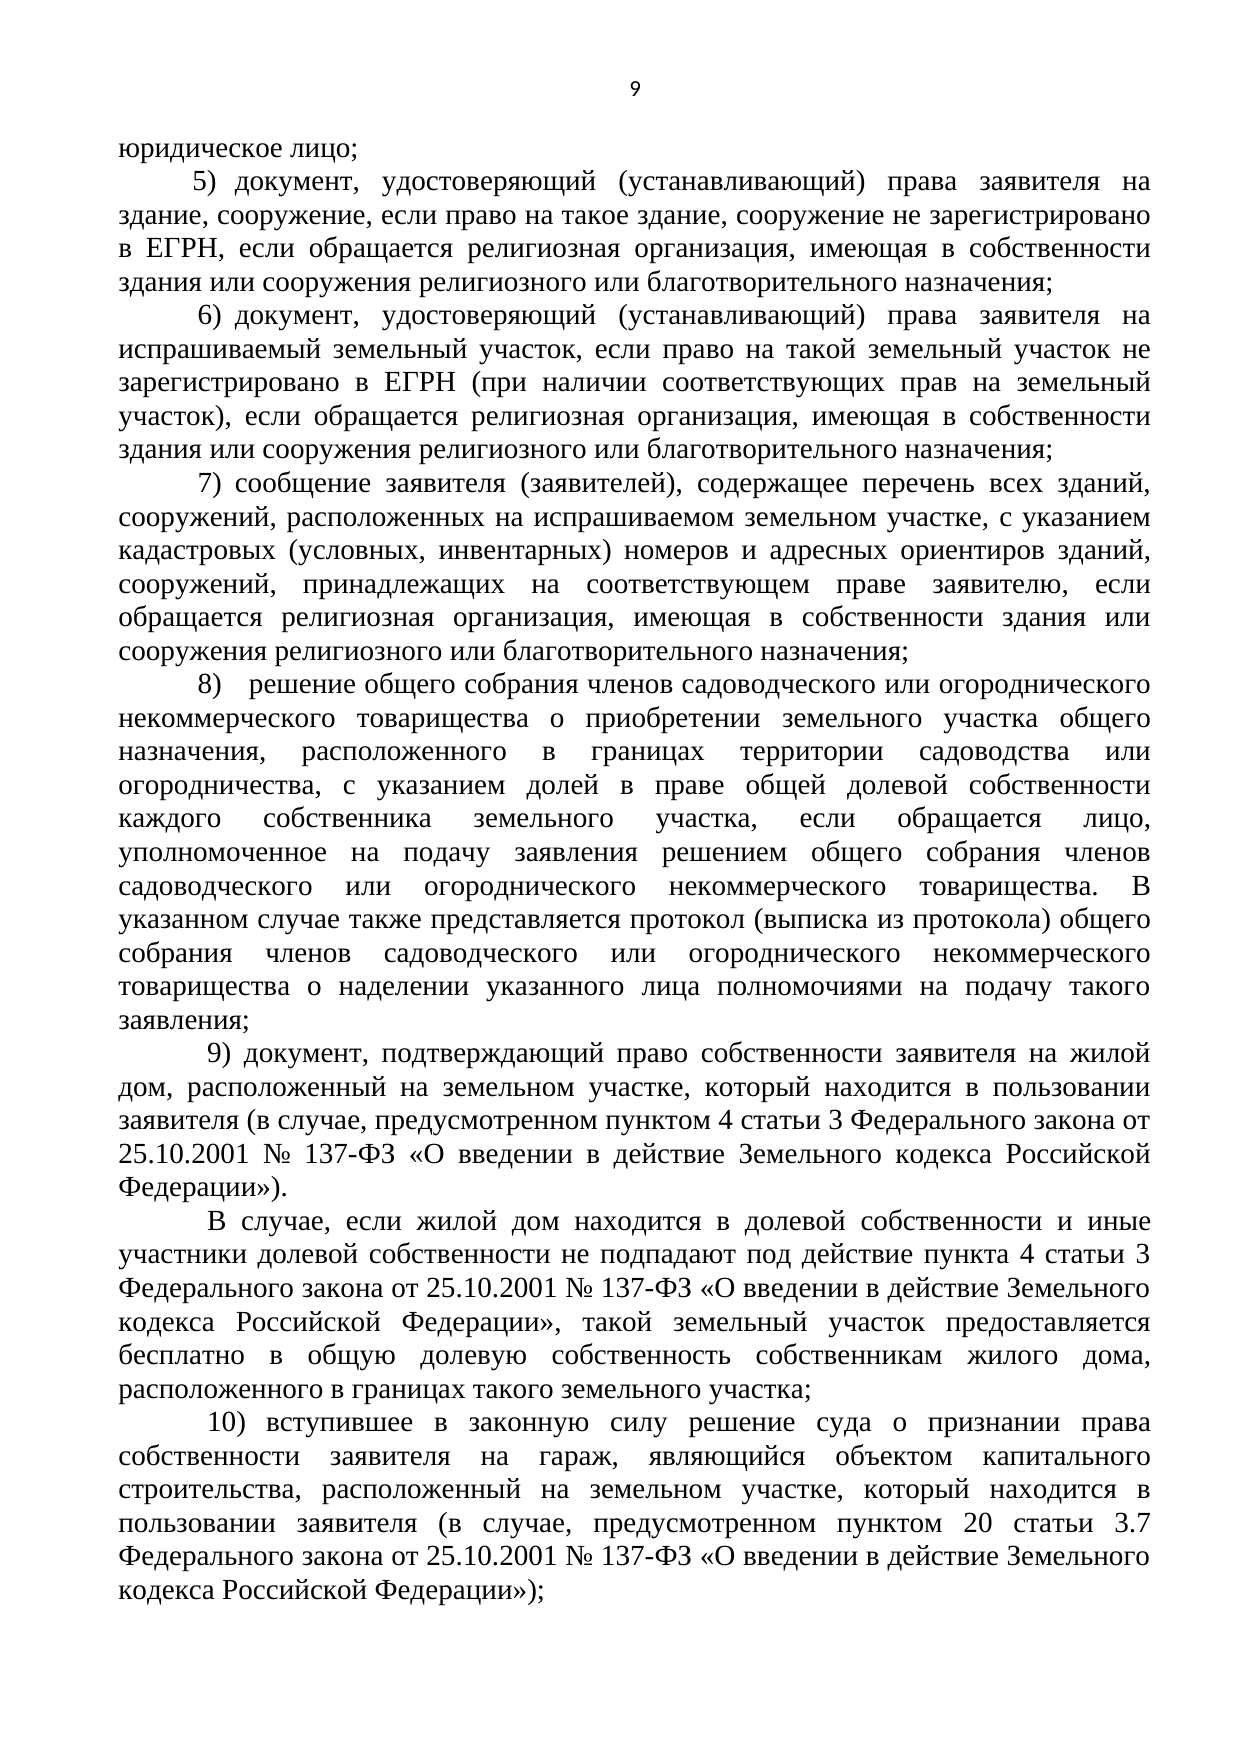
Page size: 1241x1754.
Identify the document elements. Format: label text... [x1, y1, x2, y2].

list документ, удостоверяющий (устанавливающий) права заявителя на испрашиваемый земельный участок, если право на такой земельный участок не зарегистрировано в ЕГРН (при наличии соответствующих прав на земельный участок), если обращается религиозная организация, имеющая в собственности здания или сооружения религиозного или благотворительного назначения; [118, 297, 1152, 465]
text 9) документ, подтверждающий право собственности заявителя на жилой дом, расположенный на земельном участке, который находится в пользовании заявителя (в случае, предусмотренном пунктом 4 статьи 3 Федерального закона от 25.10.2001 № 137-ФЗ «О введении в действие Земельного кодекса Российской Федерации»). [118, 1035, 1152, 1203]
list сообщение заявителя (заявителей), содержащее перечень всех зданий, сооружений, расположенных на испрашиваемом земельном участке, с указанием кадастровых (условных, инвентарных) номеров и адресных ориентиров зданий, сооружений, принадлежащих на соответствующем праве заявителю, если обращается религиозная организация, имеющая в собственности здания или сооружения религиозного или благотворительного назначения; [118, 465, 1152, 666]
list вступившее в законную силу решение суда о признании права собственности заявителя на гараж, являющийся объектом капитального строительства, расположенный на земельном участке, который находится в пользовании заявителя (в случае, предусмотренном пунктом 20 статьи 3.7 Федерального закона от 25.10.2001 № 137-ФЗ «О введении в действие Земельного кодекса Российской Федерации»); [118, 1404, 1152, 1606]
list документ, удостоверяющий (устанавливающий) права заявителя на здание, сооружение, если право на такое здание, сооружение не зарегистрировано в ЕГРН, если обращается религиозная организация, имеющая в собственности здания или сооружения религиозного или благотворительного назначения; [118, 163, 1152, 297]
text В случае, если жилой дом находится в долевой собственности и иные участники долевой собственности не подпадают под действие пункта 4 статьи 3 Федерального закона от 25.10.2001 № 137-ФЗ «О введении в действие Земельного кодекса Российской Федерации», такой земельный участок предоставляется бесплатно в общую долевую собственность собственникам жилого дома, расположенного в границах такого земельного участка; [118, 1203, 1152, 1404]
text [118, 130, 1152, 163]
list решение общего собрания членов садоводческого или огороднического некоммерческого товарищества о приобретении земельного участка общего назначения, расположенного в границах территории садоводства или огородничества, с указанием долей в праве общей долевой собственности каждого собственника земельного участка, если обращается лицо, уполномоченное на подачу заявления решением общего собрания членов садоводческого или огороднического некоммерческого товарищества. В указанном случае также представляется протокол (выписка из протокола) общего собрания членов садоводческого или огороднического некоммерческого товарищества о наделении указанного лица полномочиями на подачу такого заявления; [118, 666, 1152, 1035]
